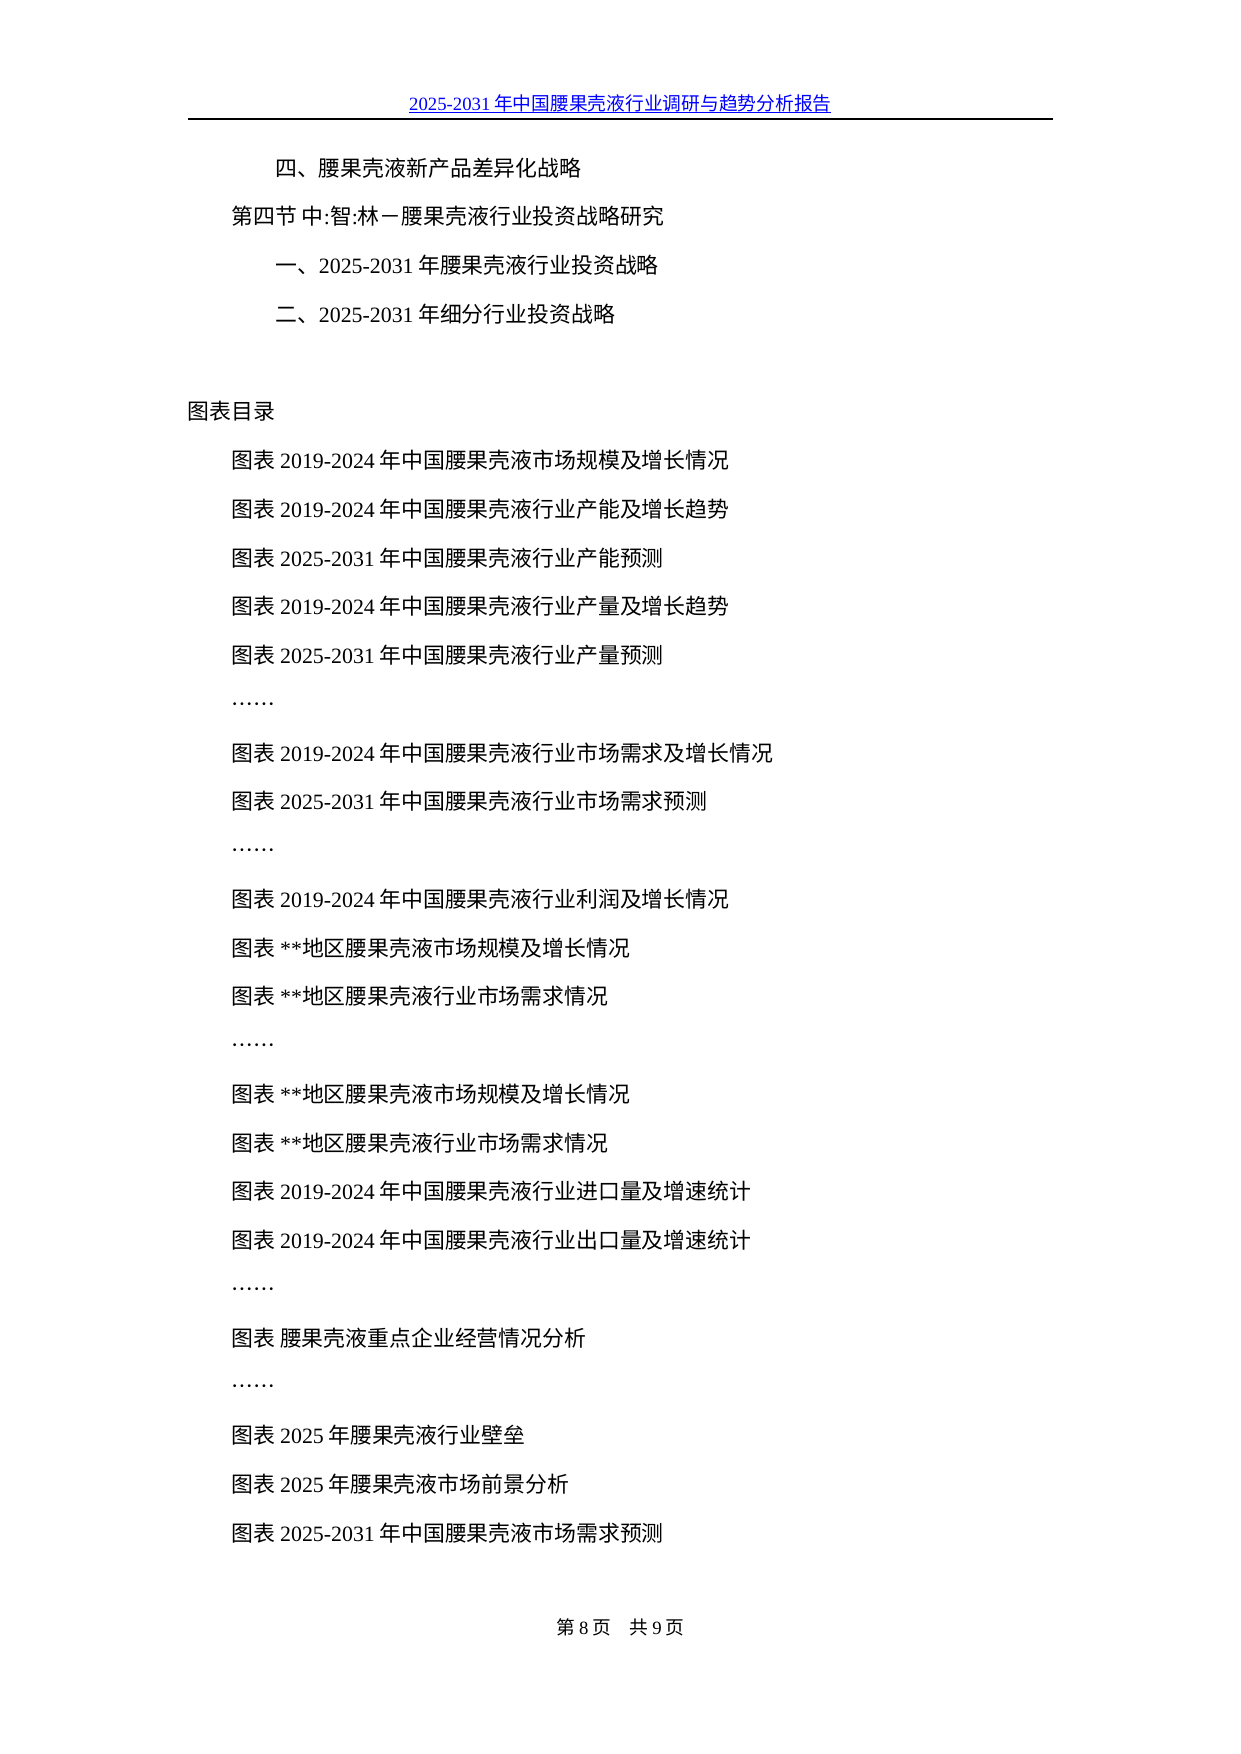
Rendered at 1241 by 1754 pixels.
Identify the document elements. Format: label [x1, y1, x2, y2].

text [187, 150, 1053, 1548]
